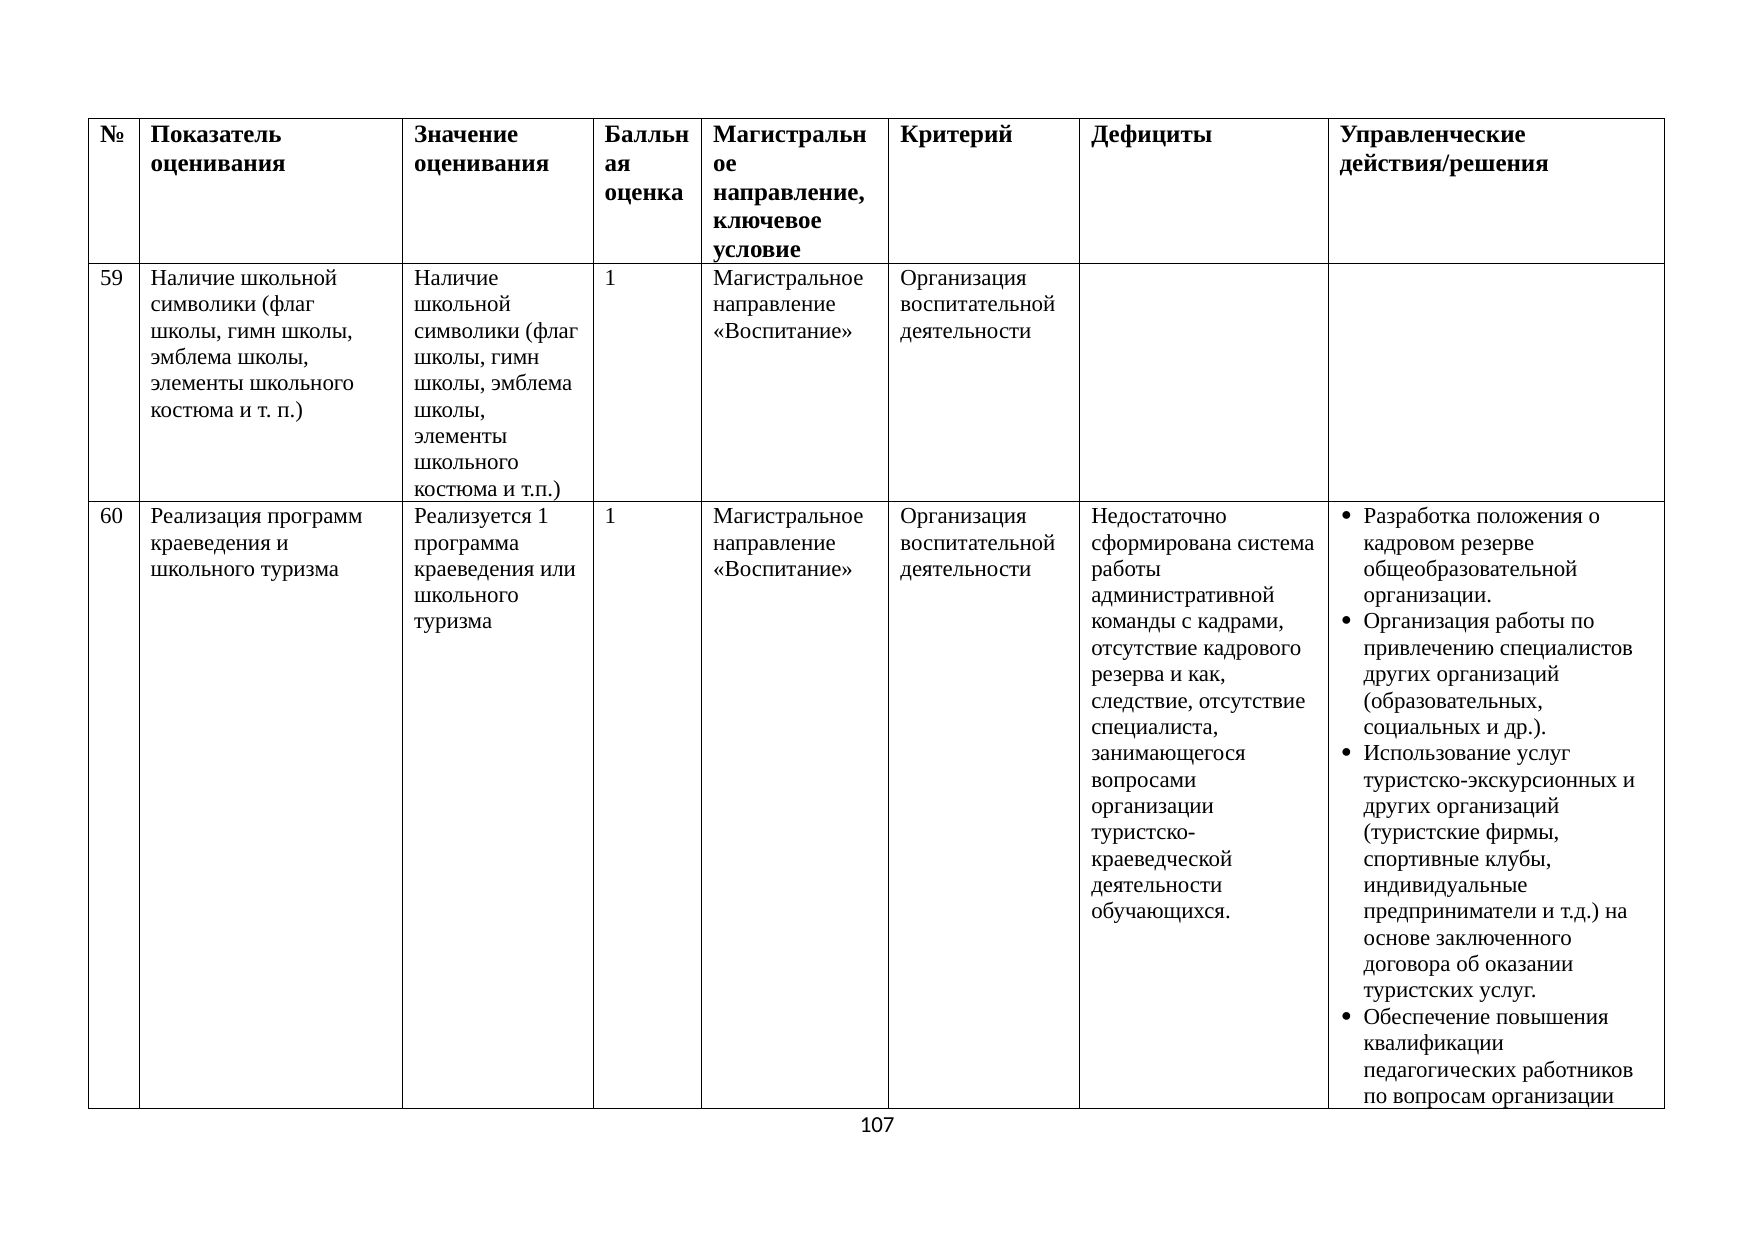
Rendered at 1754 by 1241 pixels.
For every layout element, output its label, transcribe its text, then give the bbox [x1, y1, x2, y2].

table_header Значение оценивания [403, 119, 593, 263]
table_cell Организация воспитательной деятельности [889, 264, 1079, 501]
table_cell 60 [89, 502, 139, 1108]
table_cell Наличие школьной символики (флаг школы, гимн школы, эмблема школы, элементы школьного костюма и т.п.) [403, 264, 593, 501]
table_cell Магистральное направление «Воспитание» [702, 502, 888, 1108]
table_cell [1080, 502, 1328, 1108]
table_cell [140, 502, 402, 1108]
table_header Магистральное направление, ключевое условие [702, 119, 888, 263]
table_header Дефициты [1080, 119, 1328, 263]
table_header Показатель оценивания [140, 119, 402, 263]
table_cell [1080, 264, 1328, 501]
table_cell Наличие школьной символики (флаг школы, гимн школы, эмблема школы, элементы школьного костюма и т. п.) [140, 264, 402, 501]
table_cell 1 [594, 502, 701, 1108]
table_cell Организация воспитательной деятельности [889, 502, 1079, 1108]
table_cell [1329, 502, 1664, 1108]
table_header № [89, 119, 139, 263]
table_header Критерий [889, 119, 1079, 263]
table_header Управленческие действия/решения [1329, 119, 1664, 263]
table_cell [1329, 264, 1664, 501]
table_cell Магистральное направление «Воспитание» [702, 264, 888, 501]
table_header Балльная оценка [594, 119, 701, 263]
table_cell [403, 502, 593, 1108]
table_cell 1 [594, 264, 701, 501]
table_cell 59 [89, 264, 139, 501]
